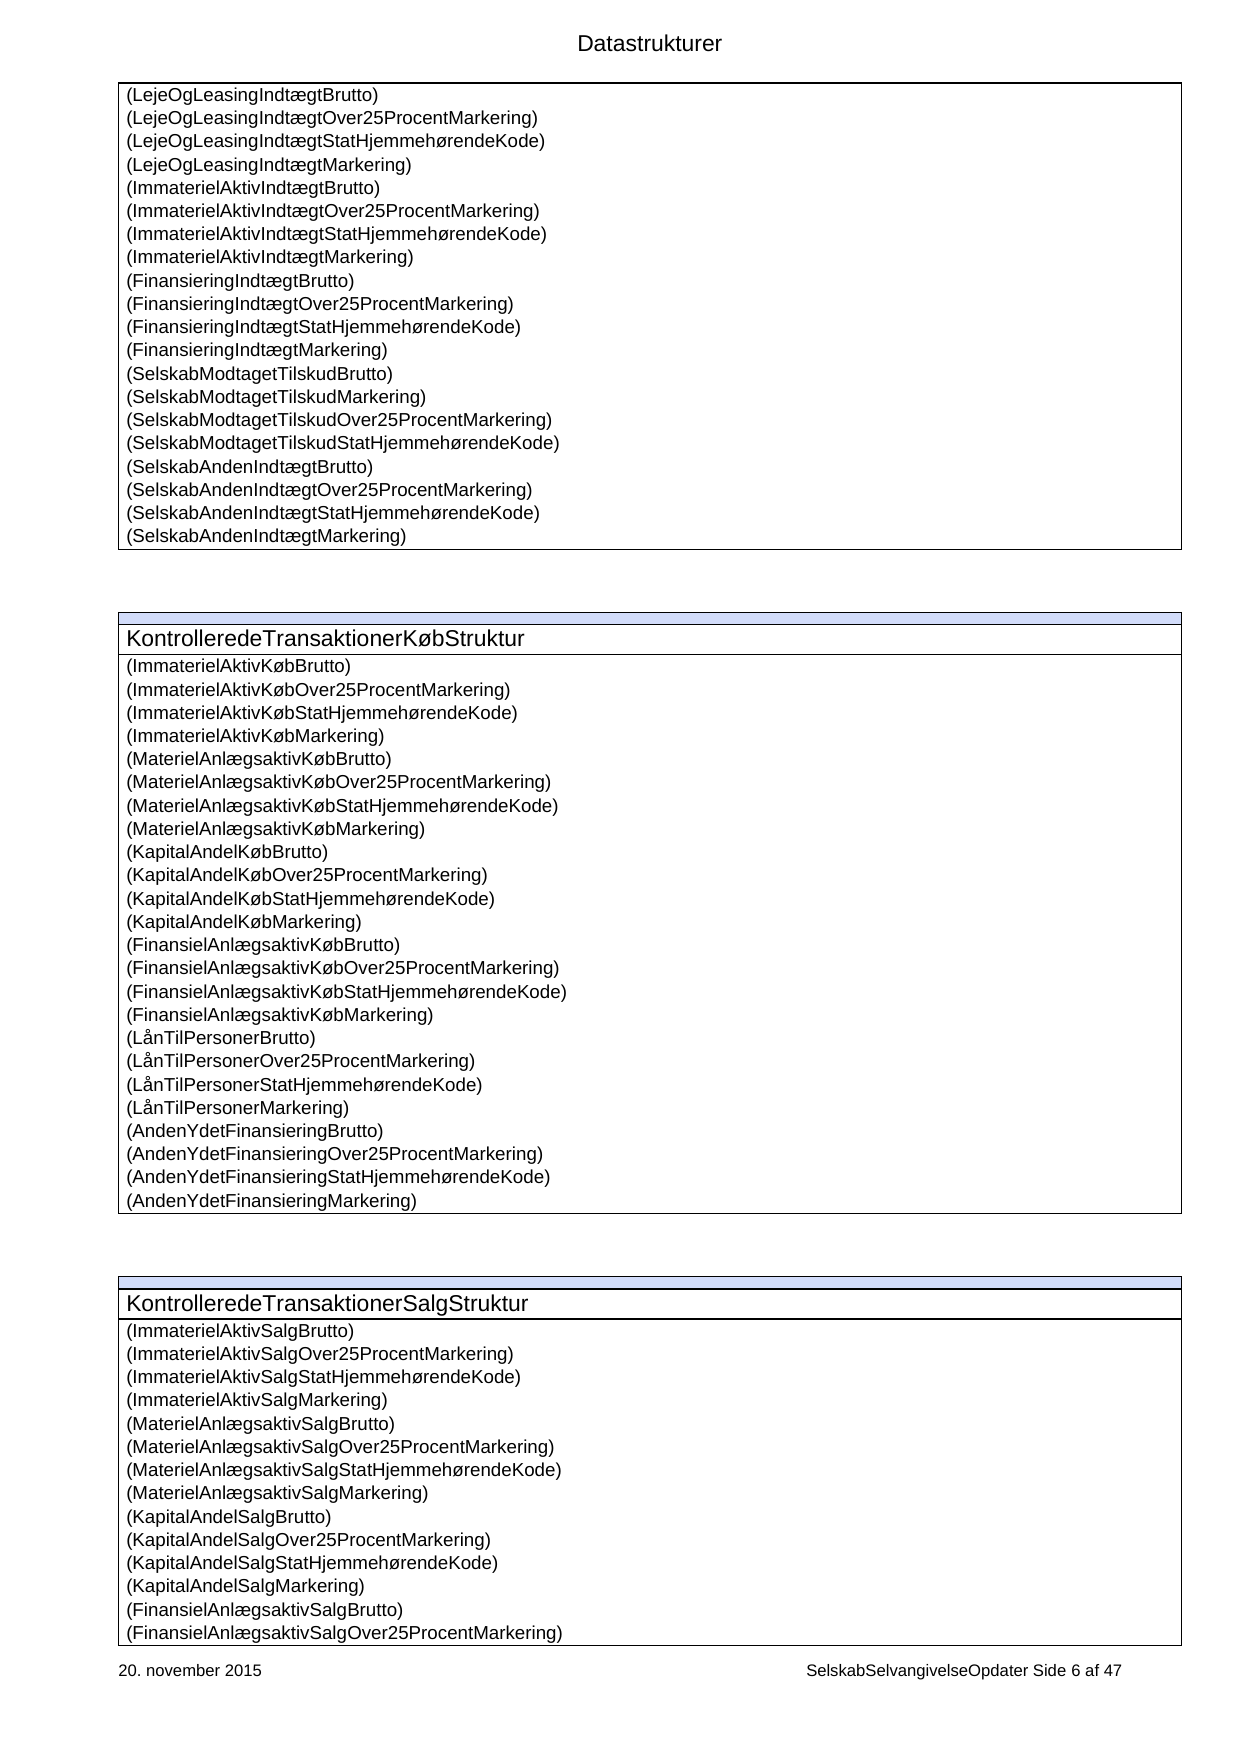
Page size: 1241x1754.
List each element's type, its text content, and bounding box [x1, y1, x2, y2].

table_header [119, 613, 1181, 624]
table_cell (ImmaterielAktivKøbBrutto) (ImmaterielAktivKøbOver25ProcentMarkering) (ImmaterielAktivKøbStatHjemmehørendeKode) (ImmaterielAktivKøbMarkering) (MaterielAnlægsaktivKøbBrutto) (MaterielAnlægsaktivKøbOver25ProcentMarkering) (MaterielAnlægsaktivKøbStatHjemmehørendeKode) (MaterielAnlægsaktivKøbMarkering) (KapitalAndelKøbBrutto) (KapitalAndelKøbOver25ProcentMarkering) (KapitalAndelKøbStatHjemmehørendeKode) (KapitalAndelKøbMarkering) (FinansielAnlægsaktivKøbBrutto) (FinansielAnlægsaktivKøbOver25ProcentMarkering) (FinansielAnlægsaktivKøbStatHjemmehørendeKode) (FinansielAnlægsaktivKøbMarkering) (LånTilPersonerBrutto) (LånTilPersonerOver25ProcentMarkering) (LånTilPersonerStatHjemmehørendeKode) (LånTilPersonerMarkering) (AndenYdetFinansieringBrutto) (AndenYdetFinansieringOver25ProcentMarkering) (AndenYdetFinansieringStatHjemmehørendeKode) (AndenYdetFinansieringMarkering) [119, 655, 1181, 1213]
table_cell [119, 84, 1181, 549]
table_cell KontrolleredeTransaktionerKøbStruktur [119, 625, 1181, 654]
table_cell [119, 1320, 1181, 1645]
table_header [119, 1277, 1181, 1288]
table_cell KontrolleredeTransaktionerSalgStruktur [119, 1290, 1181, 1318]
